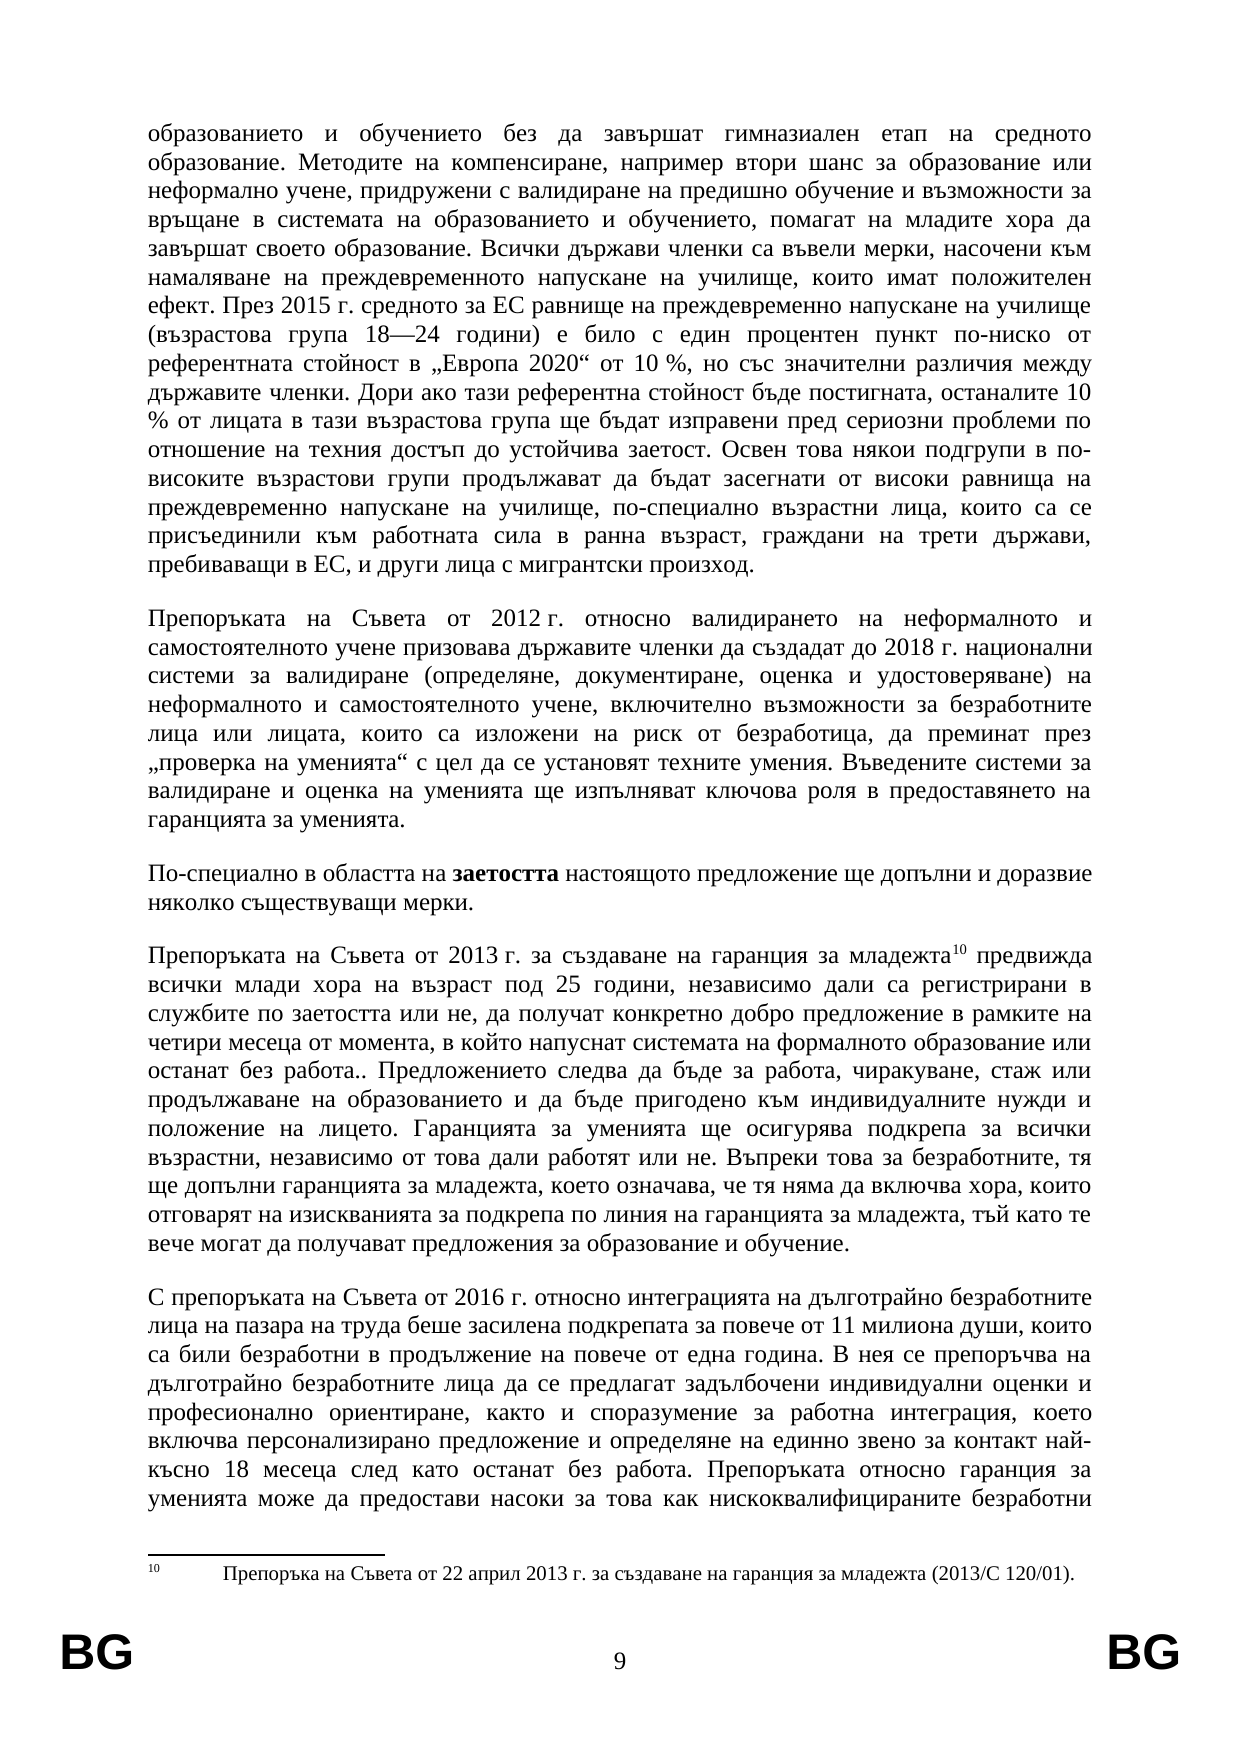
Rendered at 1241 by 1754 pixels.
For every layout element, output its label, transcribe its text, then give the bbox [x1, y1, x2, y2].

text По-специално в областта на заетостта настоящото предложение ще допълни и доразвие няколко съществуващи мерки. [148, 858, 1093, 916]
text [148, 1282, 1093, 1512]
text Препоръката на Съвета от 2013 г. за създаване на гаранция за младежта предвижда всички млади хора на възраст под 25 години, независимо дали са регистрирани в службите по заетостта или не, да получат конкретно добро предложение в рамките на четири месеца от момента, в който напуснат системата на формалното образование или останат без работа.. Предложението следва да бъде за работа, чиракуване, стаж или продължаване на образованието и да бъде пригодено към индивидуалните нужди и положение на лицето. Гаранцията за уменията ще осигурява подкрепа за всички възрастни, независимо от това дали работят или не. Въпреки това за безработните, тя ще допълни гаранцията за младежта, което означава, че тя няма да включва хора, които отговарят на изискванията за подкрепа по линия на гаранцията за младежта, тъй като те вече могат да получават предложения за образование и обучение. [148, 941, 1093, 1257]
text Препоръката на Съвета от 2012 г. относно валидирането на неформалното и самостоятелното учене призовава държавите членки да създадат до 2018 г. национални системи за валидиране (определяне, документиране, оценка и удостоверяване) на неформалното и самостоятелното учене, включително възможности за безработните лица или лицата, които са изложени на риск от безработица, да преминат през „проверка на уменията“ с цел да се установят техните умения. Въведените системи за валидиране и оценка на уменията ще изпълняват ключова роля в предоставянето на гаранцията за уменията. [148, 603, 1093, 833]
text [148, 118, 1093, 578]
